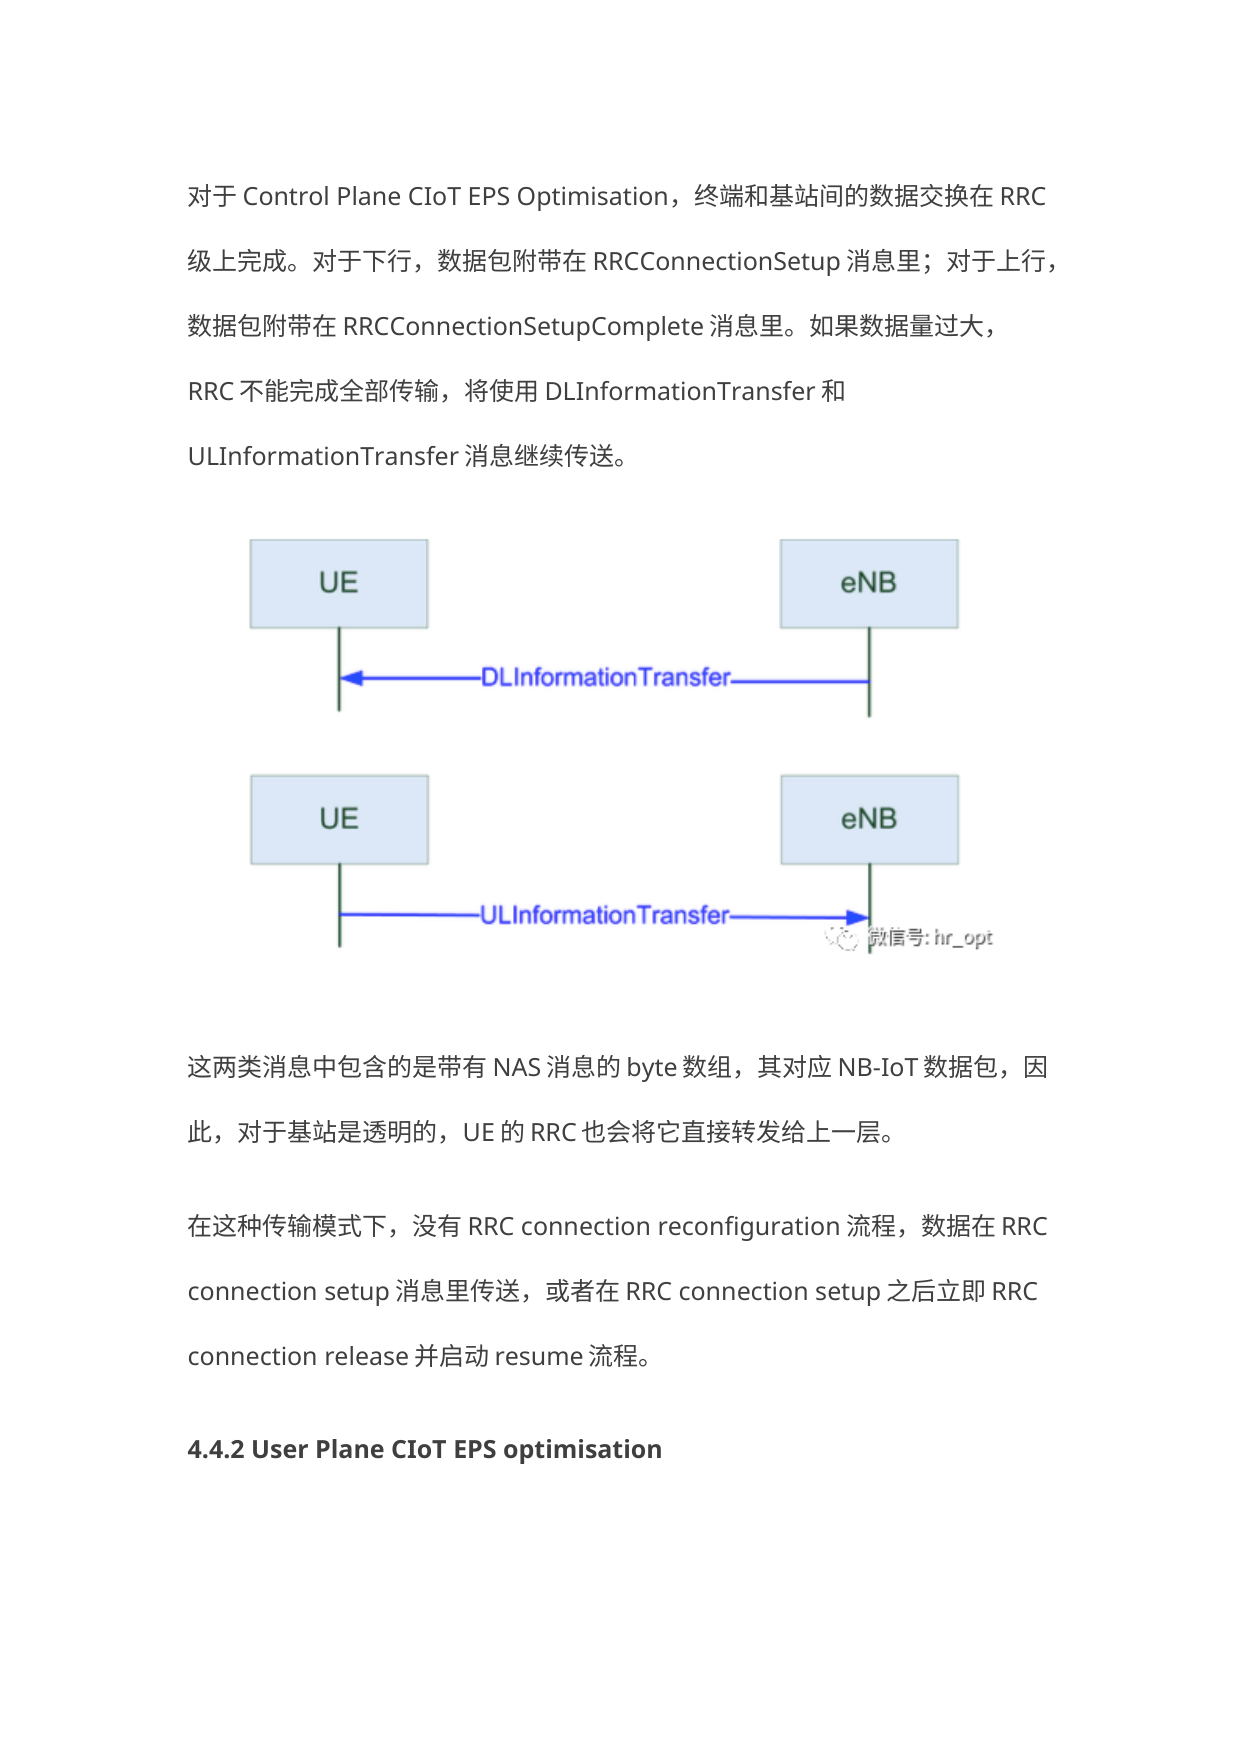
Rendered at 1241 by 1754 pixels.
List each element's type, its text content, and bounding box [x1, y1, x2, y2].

text 4.4.2 User Plane CIoT EPS optimisation [187, 1416, 1053, 1481]
picture [223, 516, 1017, 973]
text 在这种传输模式下，没有RRC connection reconfiguration流程，数据在RRC connection setup消息里传送，或者在RRC connection setup之后立即RRC connection release并启动resume流程。 [187, 1192, 1053, 1387]
text 这两类消息中包含的是带有NAS消息的byte数组，其对应NB-IoT数据包，因此，对于基站是透明的，UE的RRC也会将它直接转发给上一层。 [187, 1033, 1053, 1163]
text 对于Control Plane CIoT EPS Optimisation，终端和基站间的数据交换在RRC级上完成。对于下行，数据包附带在RRCConnectionSetup消息里；对于上行，数据包附带在RRCConnectionSetupComplete消息里。如果数据量过大，RRC不能完成全部传输，将使用DLInformationTransfer和ULInformationTransfer消息继续传送。 [187, 162, 1053, 487]
